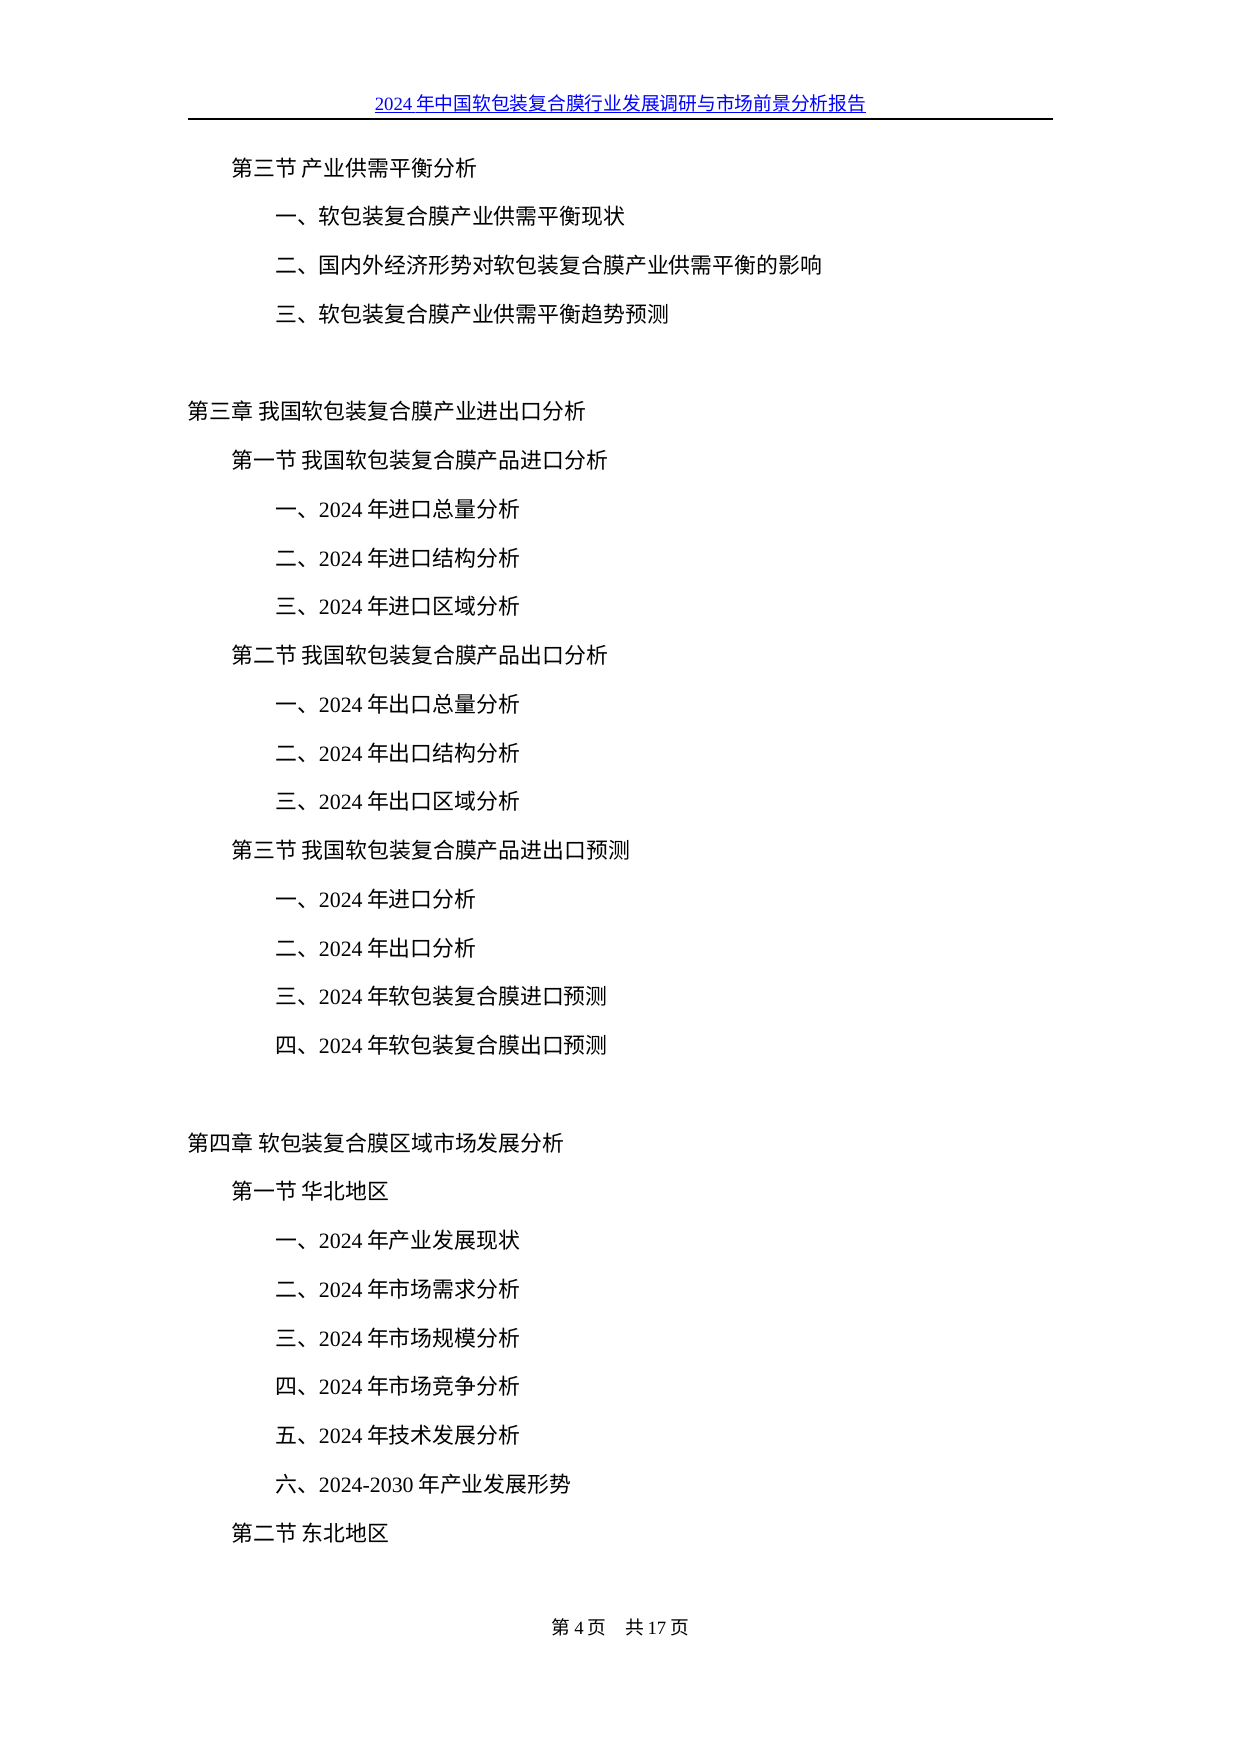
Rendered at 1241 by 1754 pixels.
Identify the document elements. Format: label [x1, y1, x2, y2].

text [187, 150, 1053, 1548]
